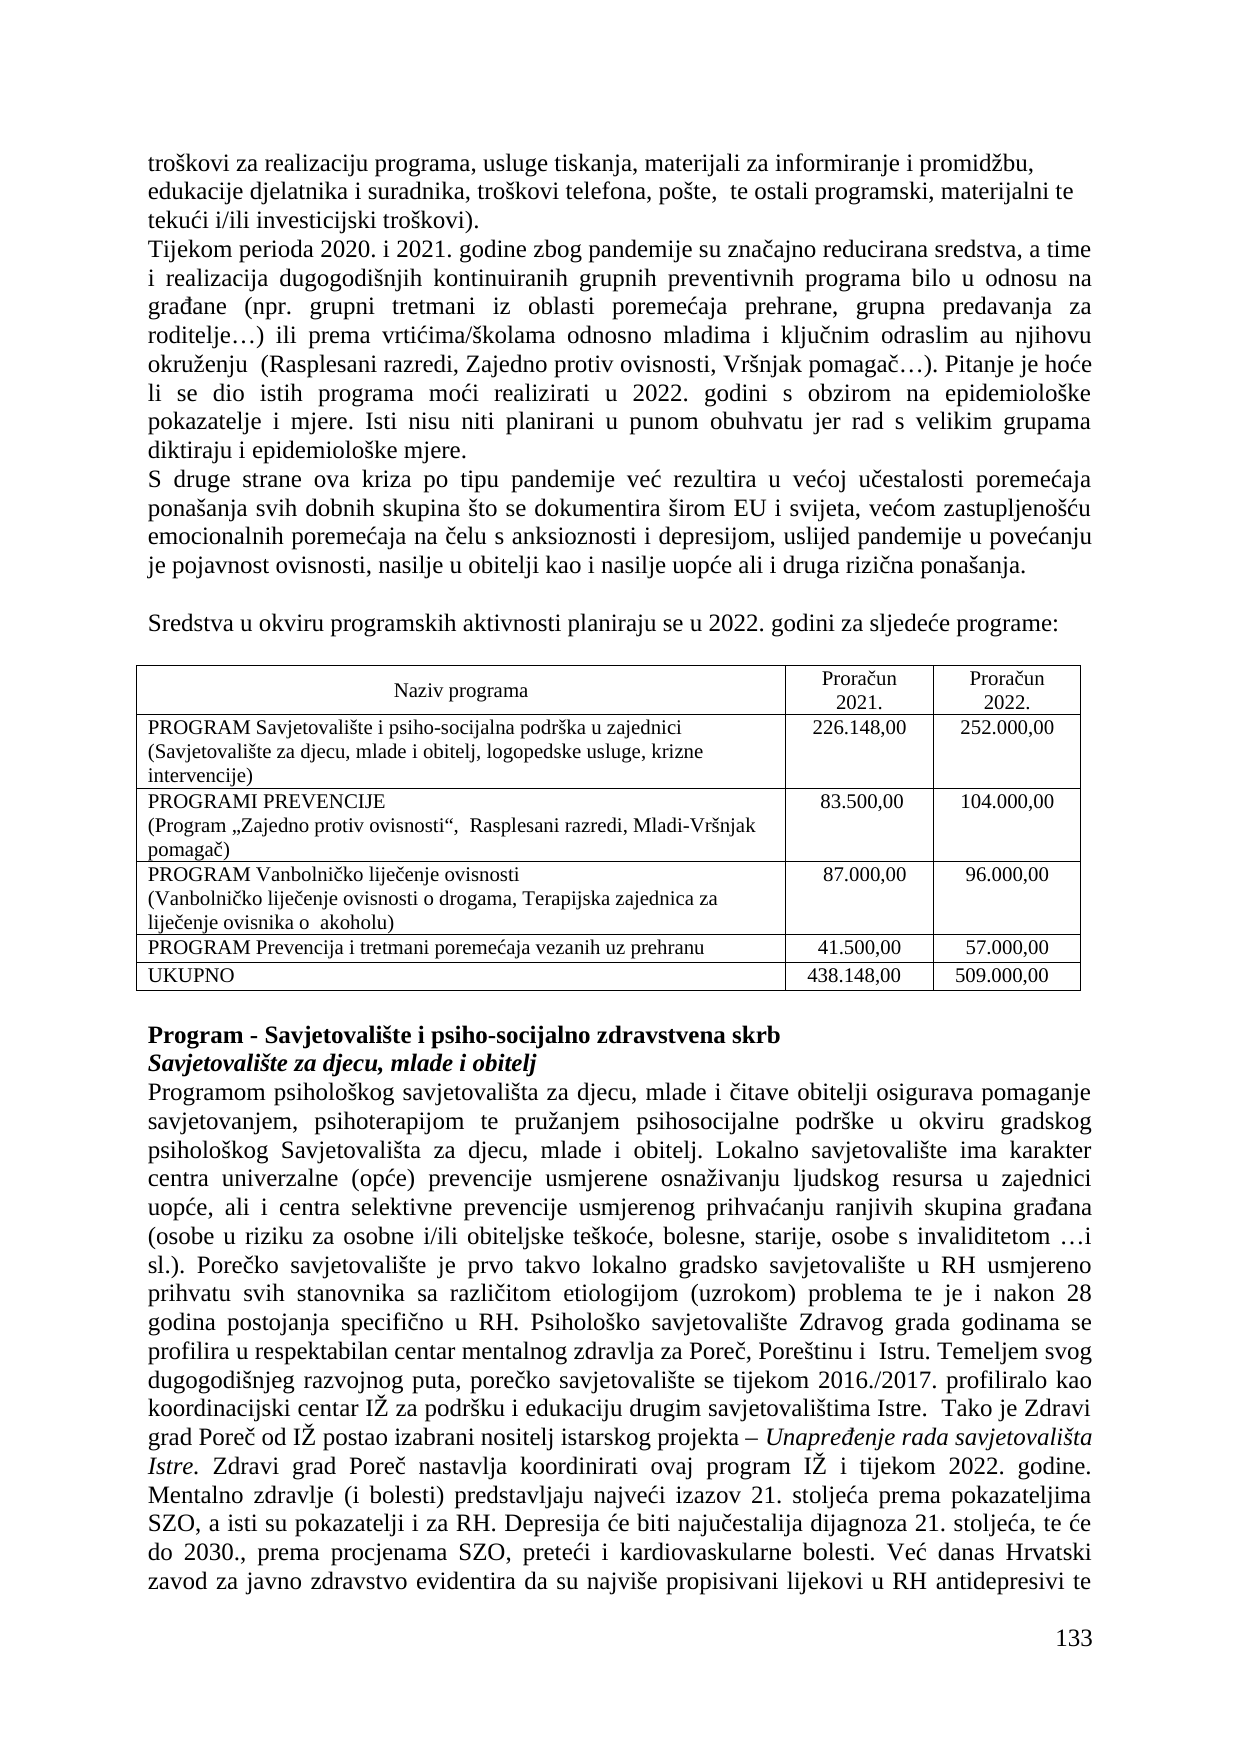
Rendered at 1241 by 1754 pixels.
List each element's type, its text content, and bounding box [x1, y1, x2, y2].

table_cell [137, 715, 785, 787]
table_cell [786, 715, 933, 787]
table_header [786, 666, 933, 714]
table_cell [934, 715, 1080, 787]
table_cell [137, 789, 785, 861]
text Sredstva u okviru programskih aktivnosti planiraju se u 2022. godini za sljedeće programe: [148, 608, 1093, 636]
text Program - Savjetovalište i psiho-socijalno zdravstvena skrb [148, 1020, 1093, 1048]
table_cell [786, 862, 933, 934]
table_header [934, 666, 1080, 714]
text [148, 1077, 1093, 1595]
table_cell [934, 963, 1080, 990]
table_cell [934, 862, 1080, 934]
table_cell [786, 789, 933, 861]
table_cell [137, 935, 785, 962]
text S druge strane ova kriza po tipu pandemije već rezultira u većoj učestalosti poremećaja ponašanja svih dobnih skupina što se dokumentira širom EU i svijeta, većom zastupljenošću emocionalnih poremećaja na čelu s anksioznosti i depresijom, uslijed pandemije u povećanju je pojavnost ovisnosti, nasilje u obitelji kao i nasilje uopće ali i druga rizična ponašanja. [148, 464, 1093, 579]
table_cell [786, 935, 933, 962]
text Savjetovalište za djecu, mlade i obitelj [148, 1048, 1093, 1077]
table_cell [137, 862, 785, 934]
text Tijekom perioda 2020. i 2021. godine zbog pandemije su značajno reducirana sredstva, a time i realizacija dugogodišnjih kontinuiranih grupnih preventivnih programa bilo u odnosu na građane (npr. grupni tretmani iz oblasti poremećaja prehrane, grupna predavanja za roditelje…) ili prema vrtićima/školama odnosno mladima i ključnim odraslim au njihovu okruženju (Rasplesani razredi, Zajedno protiv ovisnosti, Vršnjak pomagač…). Pitanje je hoće li se dio istih programa moći realizirati u 2022. godini s obzirom na epidemiološke pokazatelje i mjere. Isti nisu niti planirani u punom obuhvatu jer rad s velikim grupama diktiraju i epidemiološke mjere. [148, 234, 1093, 464]
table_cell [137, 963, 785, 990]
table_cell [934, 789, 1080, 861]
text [148, 148, 1093, 234]
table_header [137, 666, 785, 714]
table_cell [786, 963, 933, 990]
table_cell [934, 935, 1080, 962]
